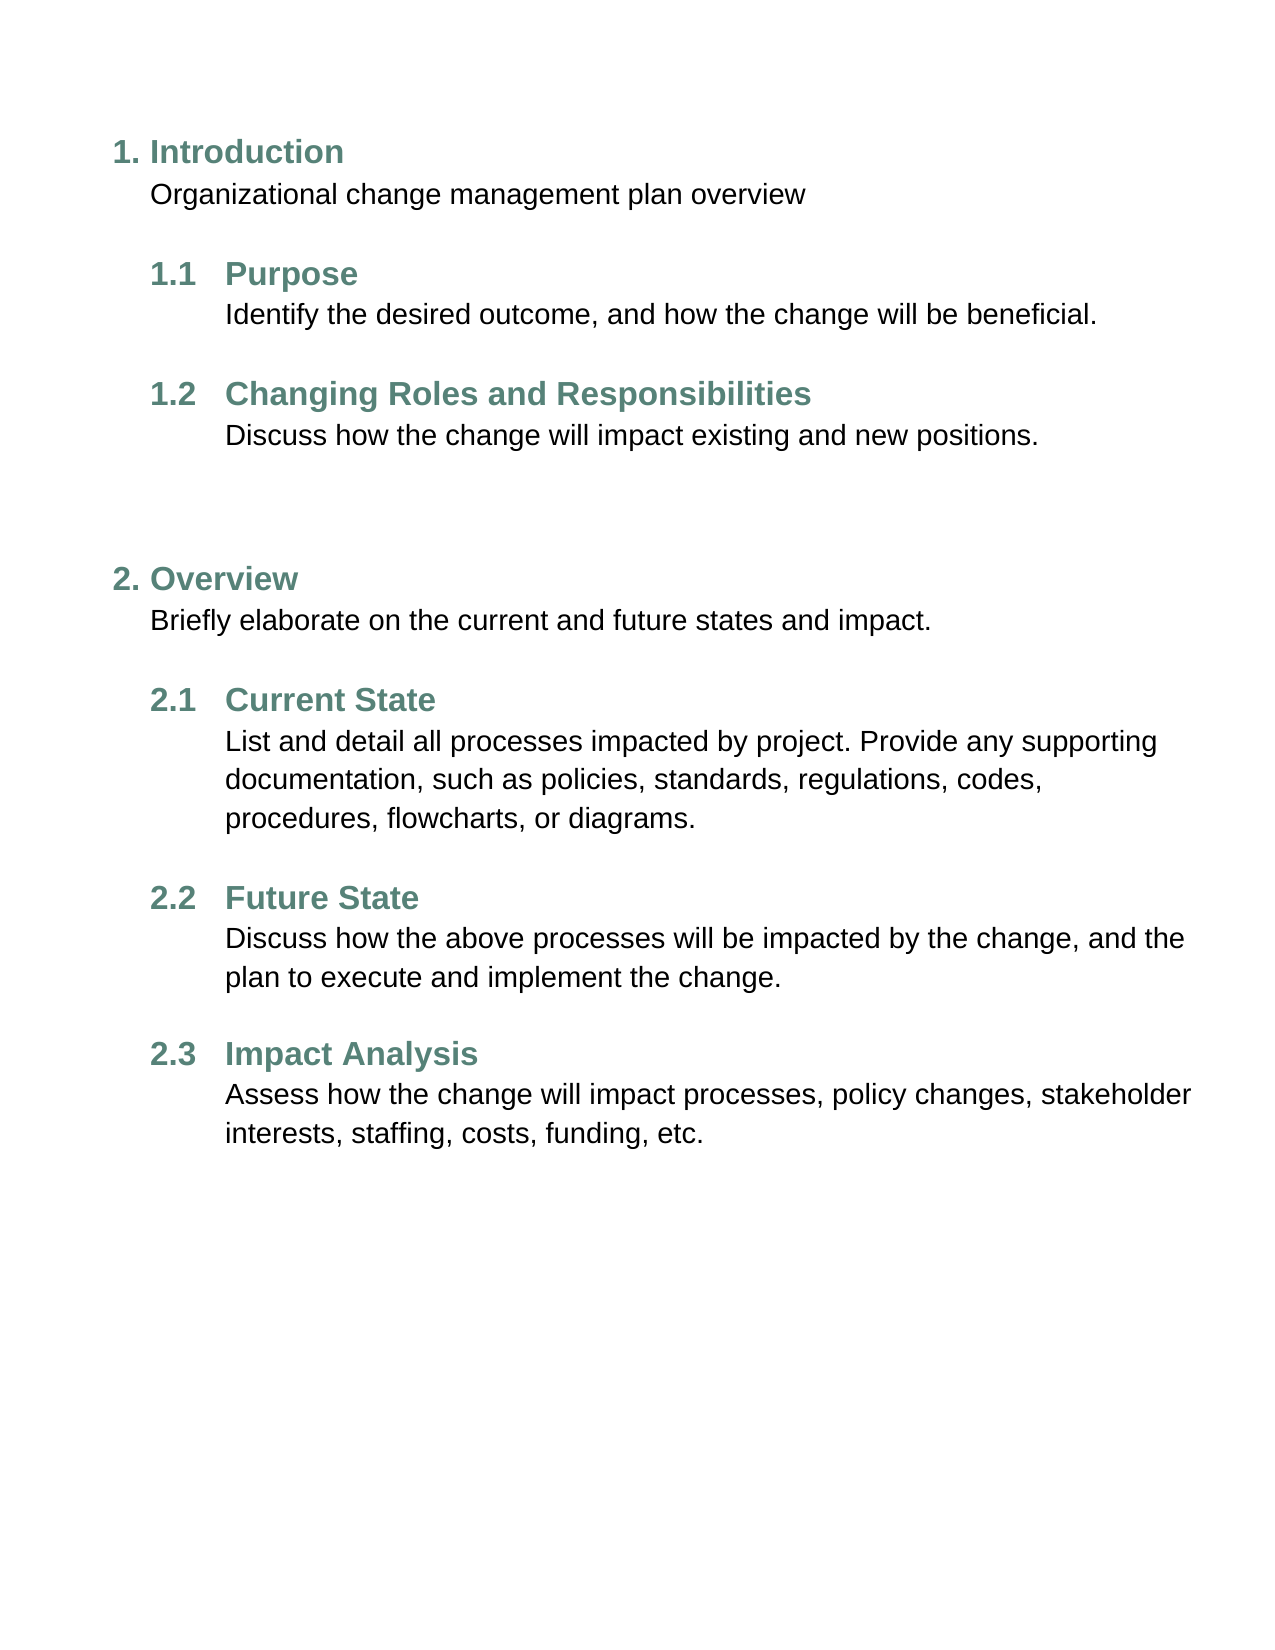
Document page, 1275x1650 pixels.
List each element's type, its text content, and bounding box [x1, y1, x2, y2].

list Purpose Identify the desired outcome, and how the change will be beneficial. [150, 254, 1200, 331]
list Current State List and detail all processes impacted by project. Provide any supporting documentation, such as policies, standards, regulations, codes, procedures, flowcharts, or diagrams. [150, 680, 1200, 834]
list Future State Discuss how the above processes will be impacted by the change, and the plan to execute and implement the change. [150, 878, 1200, 993]
list Impact Analysis Assess how the change will impact processes, policy changes, stakeholder interests, staffing, costs, funding, etc. [150, 1034, 1200, 1149]
list Overview [112, 559, 1200, 597]
list Organizational change management plan overview [150, 177, 1200, 210]
list Introduction [112, 132, 1200, 171]
list Changing Roles and Responsibilities Discuss how the change will impact existing and new positions. [150, 374, 1200, 451]
list Briefly elaborate on the current and future states and impact. [150, 603, 1200, 637]
